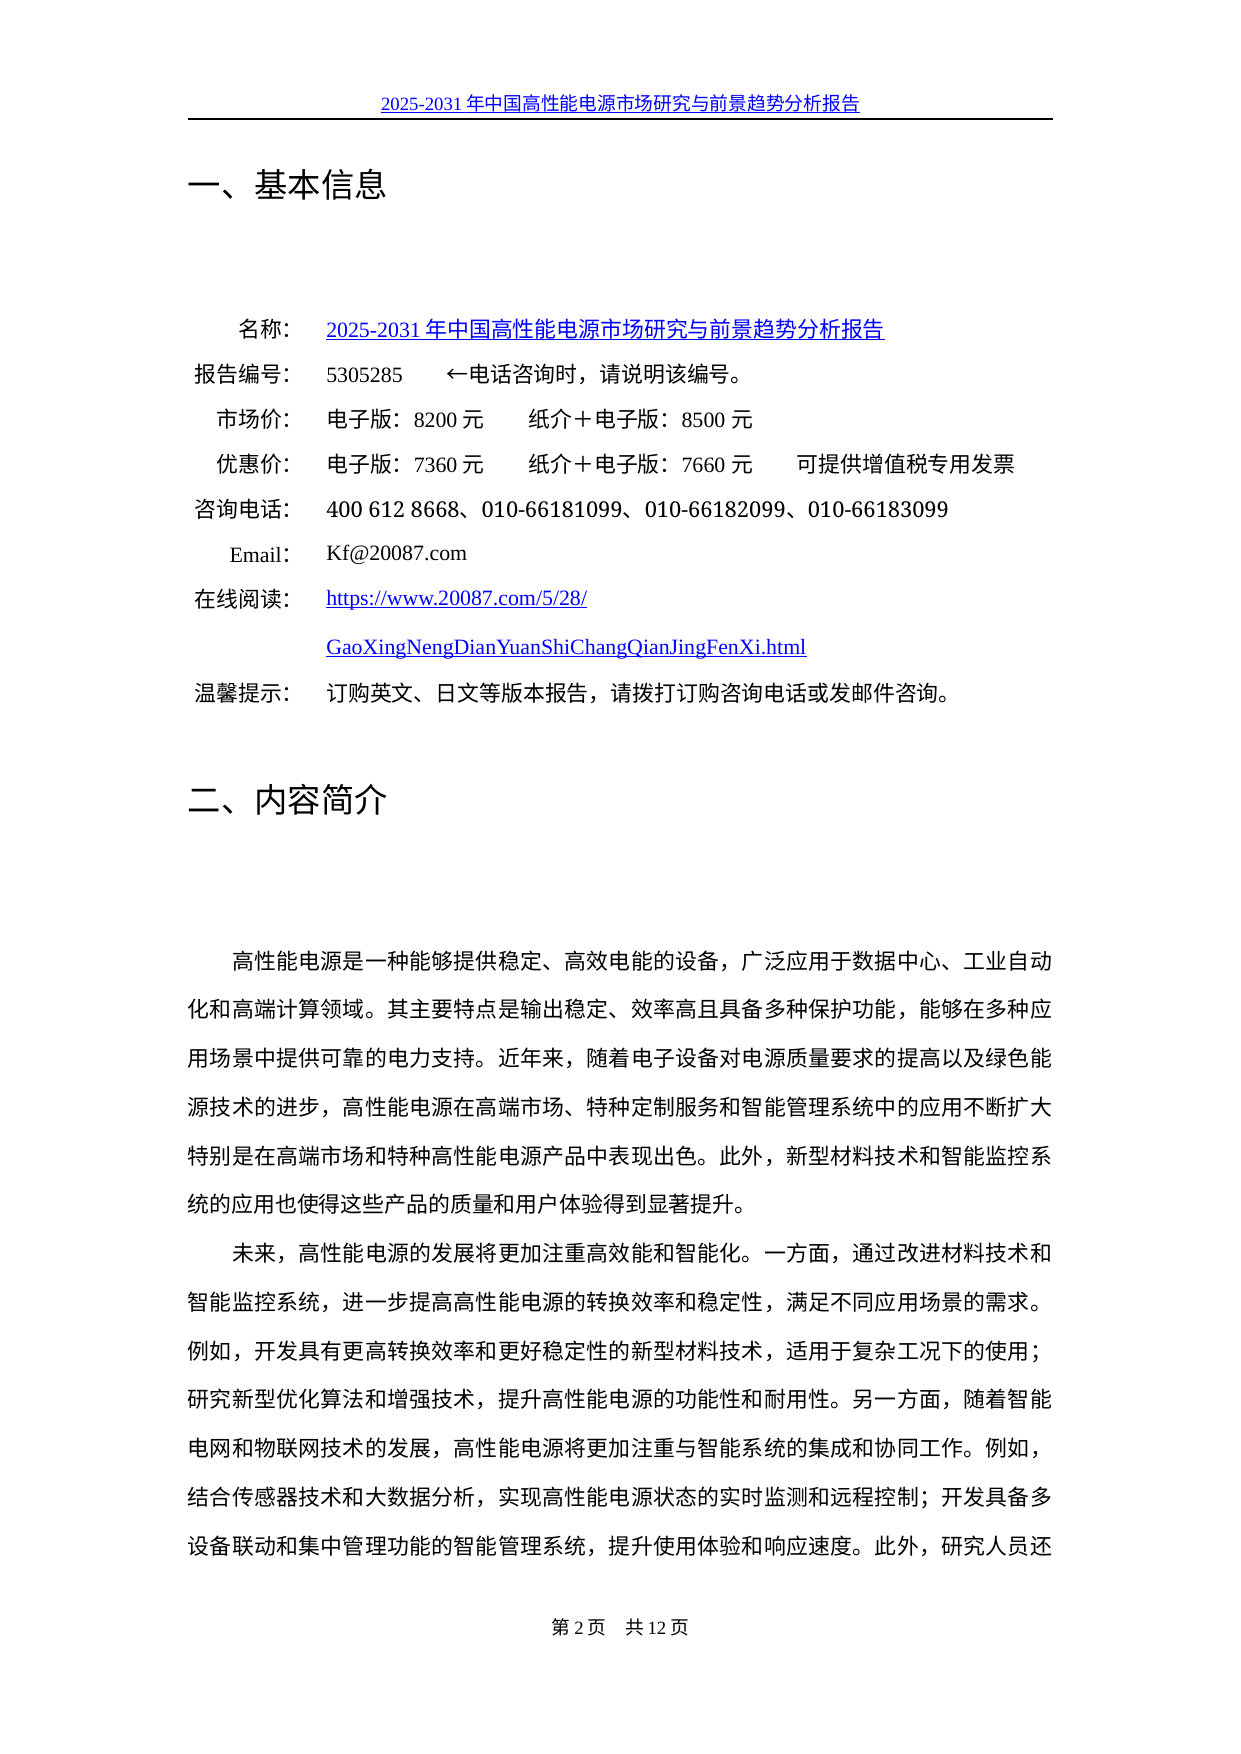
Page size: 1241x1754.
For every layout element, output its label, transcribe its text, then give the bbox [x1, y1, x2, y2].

table_cell Email： [167, 537, 315, 582]
title 二、内容简介 [187, 766, 1053, 831]
table_cell 咨询电话： [167, 492, 315, 537]
table_cell 订购英文、日文等版本报告，请拨打订购咨询电话或发邮件咨询。 [315, 675, 1073, 720]
table_cell 在线阅读： [167, 582, 315, 675]
table_cell 报告编号： [167, 357, 315, 402]
table_cell Kf@20087.com [315, 537, 1073, 582]
table_cell 优惠价： [167, 447, 315, 492]
table_cell 电子版：7360 元 纸介＋电子版：7660 元 可提供增值税专用发票 [315, 447, 1073, 492]
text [187, 943, 1053, 1561]
title 一、基本信息 [187, 150, 1053, 215]
table_cell 电子版：8200 元 纸介＋电子版：8500 元 [315, 402, 1073, 447]
table_cell [315, 582, 1073, 675]
table_cell 市场价： [167, 402, 315, 447]
table_cell 温馨提示： [167, 675, 315, 720]
table_header 名称： [167, 312, 315, 357]
table_cell 400 612 8668、010-66181099、010-66182099、010-66183099 [315, 492, 1073, 537]
table_cell 5305285 ←电话咨询时，请说明该编号。 [315, 357, 1073, 402]
table_header 2025-2031年中国高性能电源市场研究与前景趋势分析报告 [315, 312, 1073, 357]
